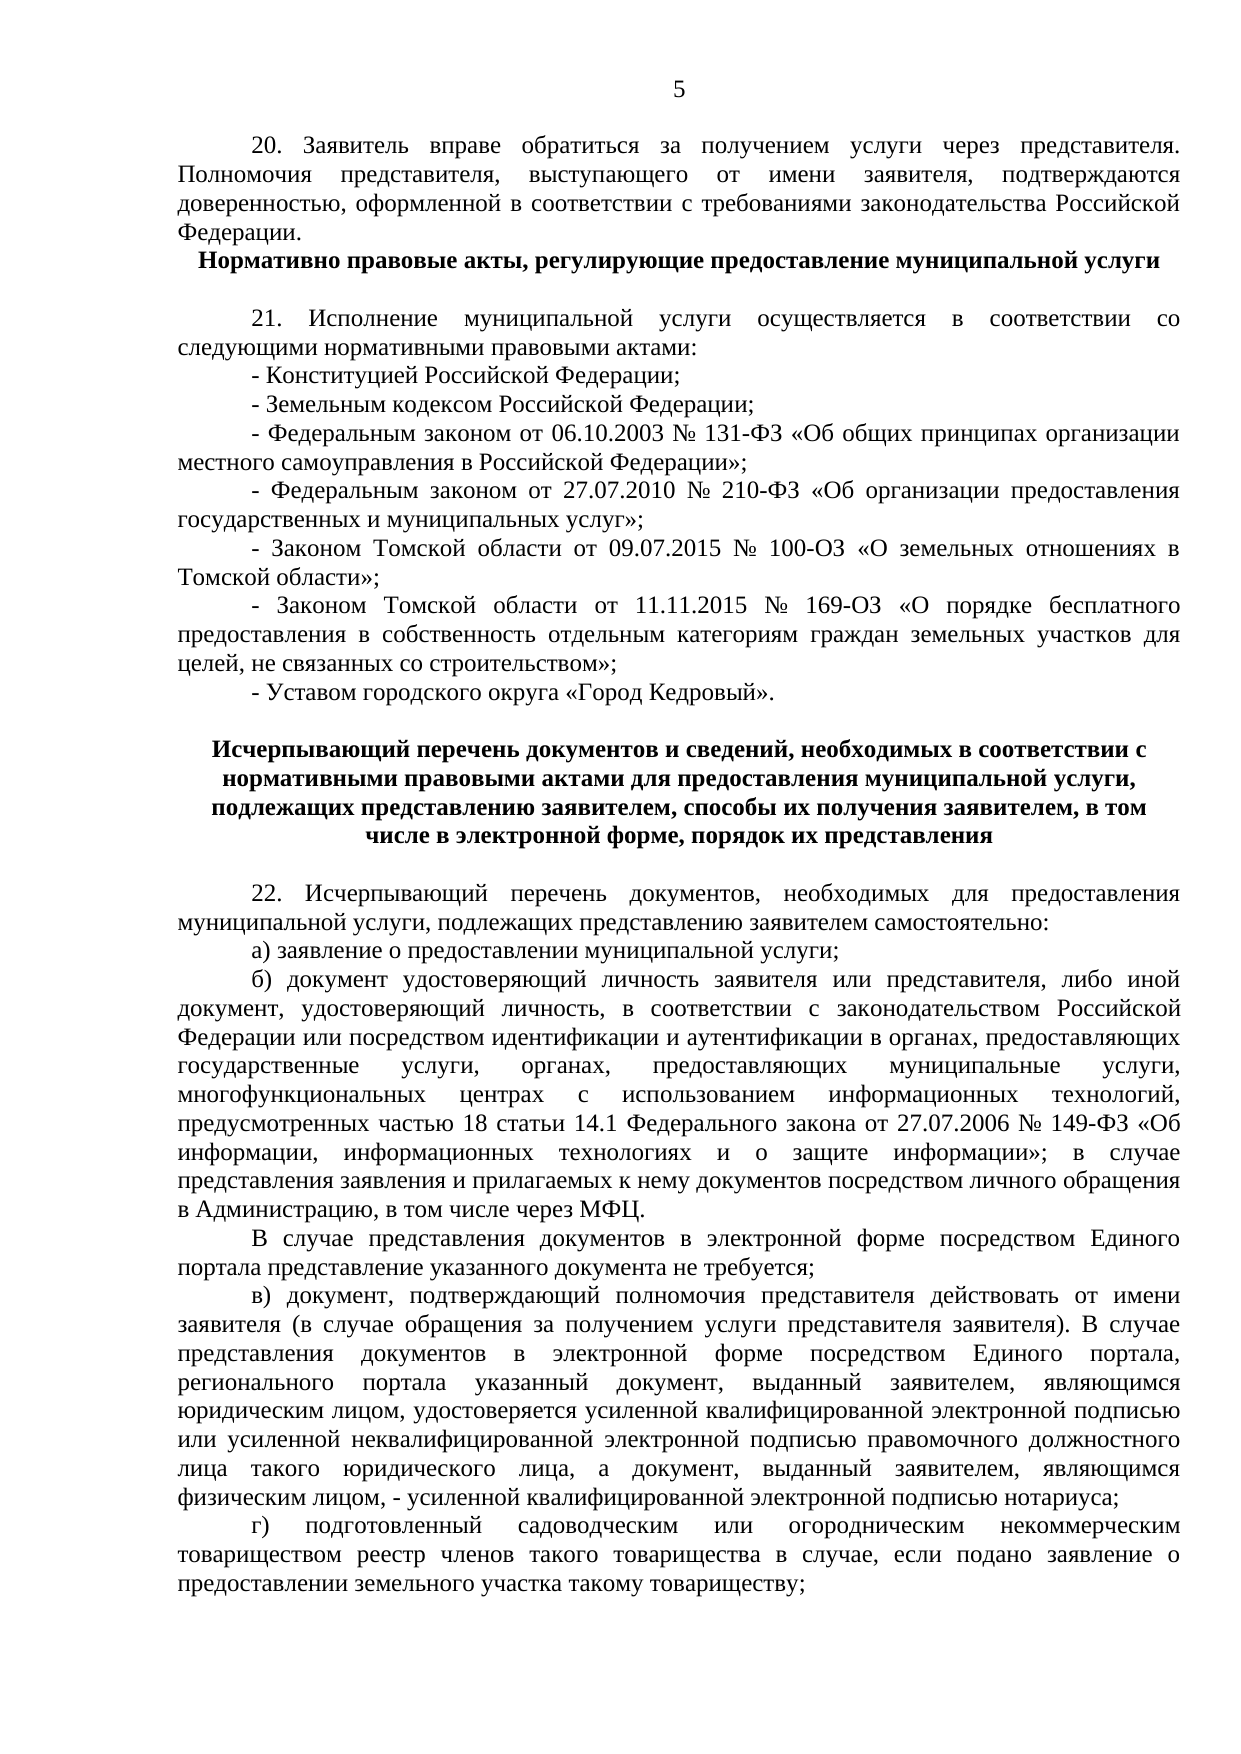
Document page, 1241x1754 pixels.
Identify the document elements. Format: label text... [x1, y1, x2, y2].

text в) документ, подтверждающий полномочия представителя действовать от имени заявителя (в случае обращения за получением услуги представителя заявителя). В случае представления документов в электронной форме посредством Единого портала, регионального портала указанный документ, выданный заявителем, являющимся юридическим лицом, удостоверяется усиленной квалифицированной электронной подписью или усиленной неквалифицированной электронной подписью правомочного должностного лица такого юридического лица, а документ, выданный заявителем, являющимся физическим лицом, - усиленной квалифицированной электронной подписью нотариуса; [177, 1281, 1181, 1511]
text - Законом Томской области от 11.11.2015 № 169-ОЗ «О порядке бесплатного предоставления в собственность отдельным категориям граждан земельных участков для целей, не связанных со строительством»; [177, 591, 1181, 677]
text г) подготовленный садоводческим или огородническим некоммерческим товариществом реестр членов такого товарищества в случае, если подано заявление о предоставлении земельного участка такому товариществу; [177, 1511, 1181, 1597]
text б) документ удостоверяющий личность заявителя или представителя, либо иной документ, удостоверяющий личность, в соответствии с законодательством Российской Федерации или посредством идентификации и аутентификации в органах, предоставляющих государственные услуги, органах, предоставляющих муниципальные услуги, многофункциональных центрах с использованием информационных технологий, предусмотренных частью 18 статьи 14.1 Федерального закона от 27.07.2006 № 149-ФЗ «Об информации, информационных технологиях и о защите информации»; в случае представления заявления и прилагаемых к нему документов посредством личного обращения в Администрацию, в том числе через МФЦ. [177, 964, 1181, 1223]
text - Законом Томской области от 09.07.2015 № 100-ОЗ «О земельных отношениях в Томской области»; [177, 533, 1181, 591]
text Нормативно правовые акты, регулирующие предоставление муниципальной услуги [177, 246, 1181, 274]
text 20. Заявитель вправе обратиться за получением услуги через представителя. Полномочия представителя, выступающего от имени заявителя, подтверждаются доверенностью, оформленной в соответствии с требованиями законодательства Российской Федерации. [177, 131, 1181, 246]
text В случае представления документов в электронной форме посредством Единого портала представление указанного документа не требуется; [177, 1223, 1181, 1281]
text 22. Исчерпывающий перечень документов, необходимых для предоставления муниципальной услуги, подлежащих представлению заявителем самостоятельно: [177, 878, 1181, 936]
text - Земельным кодексом Российской Федерации; [177, 389, 1181, 418]
text 21. Исполнение муниципальной услуги осуществляется в соответствии со следующими нормативными правовыми актами: [177, 303, 1181, 361]
text Исчерпывающий перечень документов и сведений, необходимых в соответствии с нормативными правовыми актами для предоставления муниципальной услуги, подлежащих представлению заявителем, способы их получения заявителем, в том числе в электронной форме, порядок их представления [177, 734, 1181, 849]
text а) заявление о предоставлении муниципальной услуги; [177, 936, 1181, 964]
text - Федеральным законом от 27.07.2010 № 210-ФЗ «Об организации предоставления государственных и муниципальных услуг»; [177, 476, 1181, 533]
text - Уставом городского округа «Город Кедровый». [177, 677, 1181, 706]
text - Федеральным законом от 06.10.2003 № 131-ФЗ «Об общих принципах организации местного самоуправления в Российской Федерации»; [177, 418, 1181, 476]
text - Конституцией Российской Федерации; [177, 361, 1181, 389]
